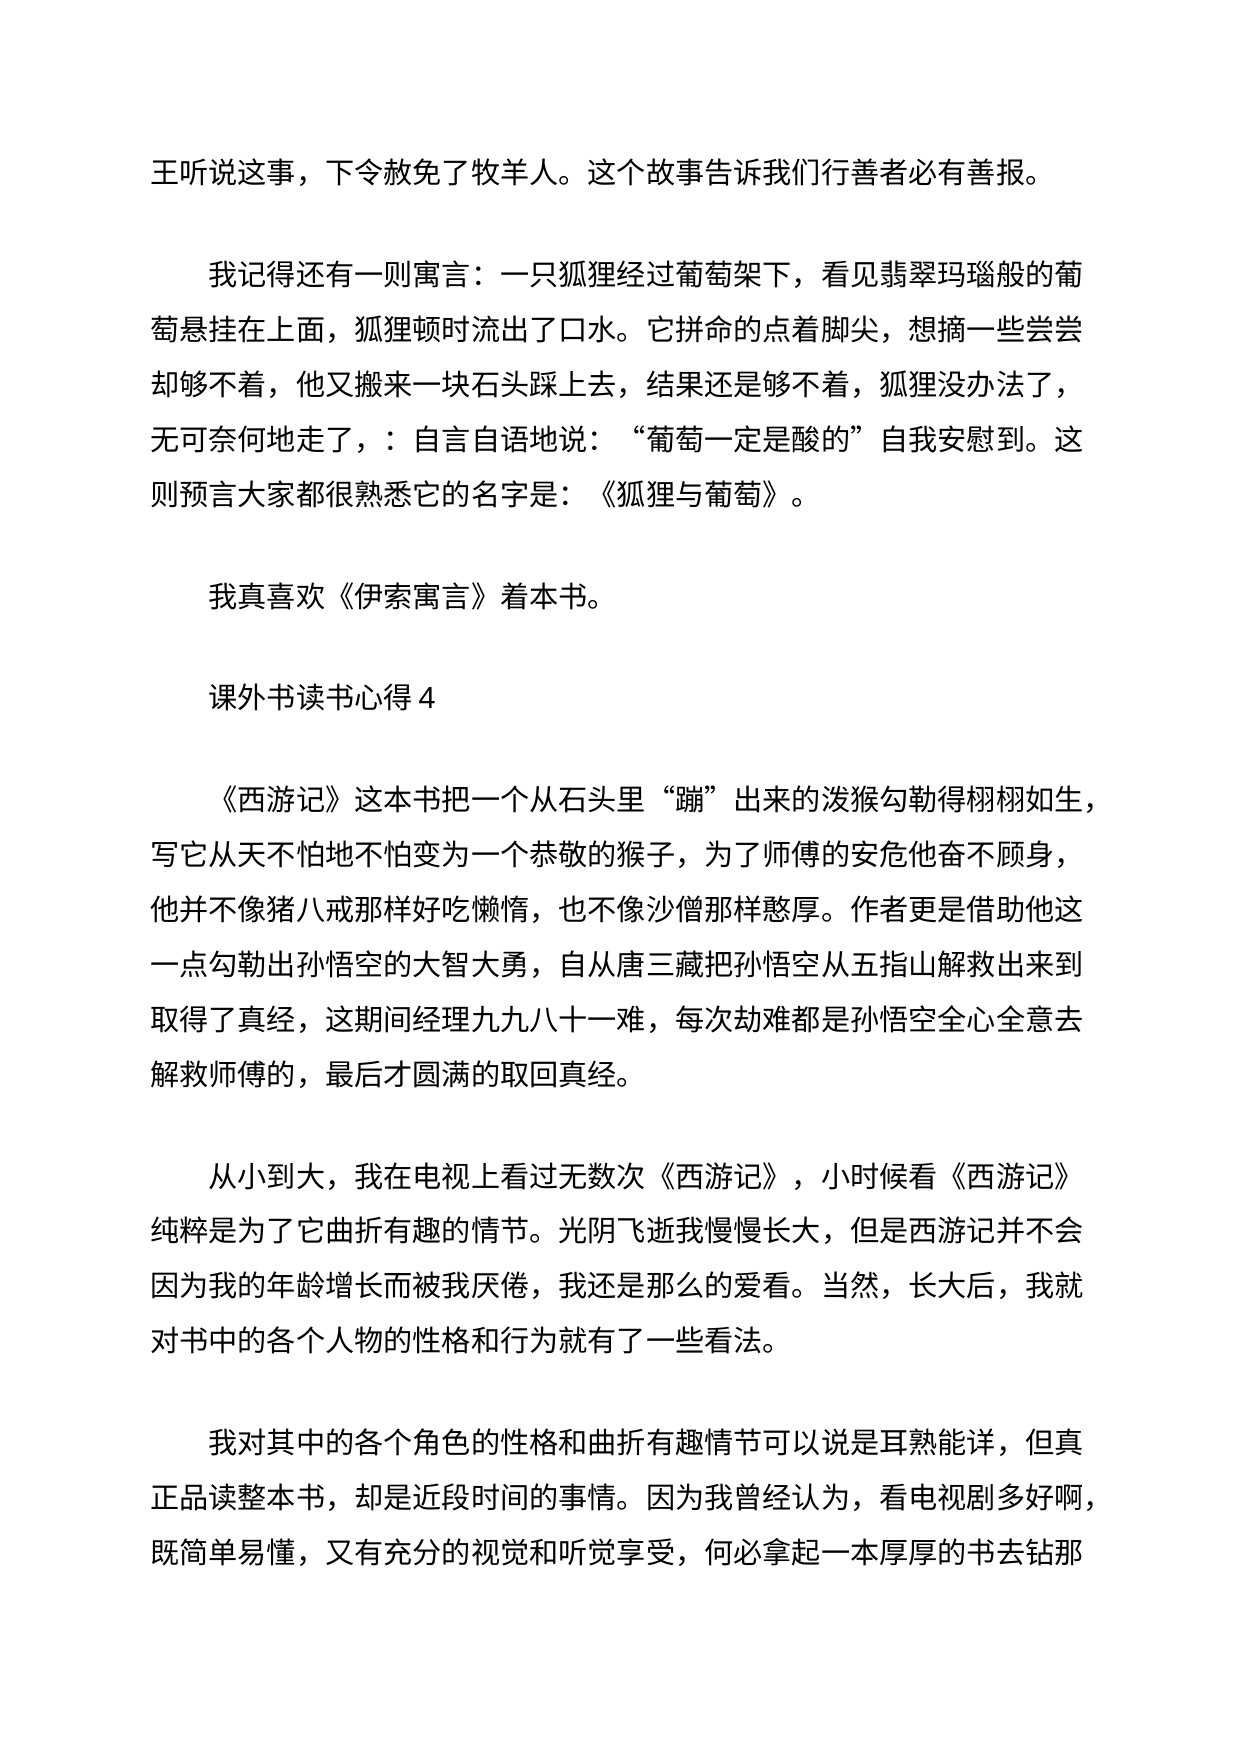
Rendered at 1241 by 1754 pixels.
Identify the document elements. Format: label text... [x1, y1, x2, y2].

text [150, 1419, 1090, 1572]
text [150, 150, 1090, 192]
text 课外书读书心得4 [150, 675, 1090, 717]
text 《西游记》这本书把一个从石头里“蹦”出来的泼猴勾勒得栩栩如生，写它从天不怕地不怕变为一个恭敬的猴子，为了师傅的安危他奋不顾身，他并不像猪八戒那样好吃懒惰，也不像沙僧那样憨厚。作者更是借助他这一点勾勒出孙悟空的大智大勇，自从唐三藏把孙悟空从五指山解救出来到取得了真经，这期间经理九九八十一难，每次劫难都是孙悟空全心全意去解救师傅的，最后才圆满的取回真经。 [150, 777, 1090, 1094]
text 我真喜欢《伊索寓言》着本书。 [150, 573, 1090, 615]
text 我记得还有一则寓言：一只狐狸经过葡萄架下，看见翡翠玛瑙般的葡萄悬挂在上面，狐狸顿时流出了口水。它拼命的点着脚尖，想摘一些尝尝却够不着，他又搬来一块石头踩上去，结果还是够不着，狐狸没办法了，无可奈何地走了，：自言自语地说：“葡萄一定是酸的”自我安慰到。这则预言大家都很熟悉它的名字是：《狐狸与葡萄》。 [150, 252, 1090, 514]
text 从小到大，我在电视上看过无数次《西游记》，小时候看《西游记》纯粹是为了它曲折有趣的情节。光阴飞逝我慢慢长大，但是西游记并不会因为我的年龄增长而被我厌倦，我还是那么的爱看。当然，长大后，我就对书中的各个人物的性格和行为就有了一些看法。 [150, 1153, 1090, 1360]
